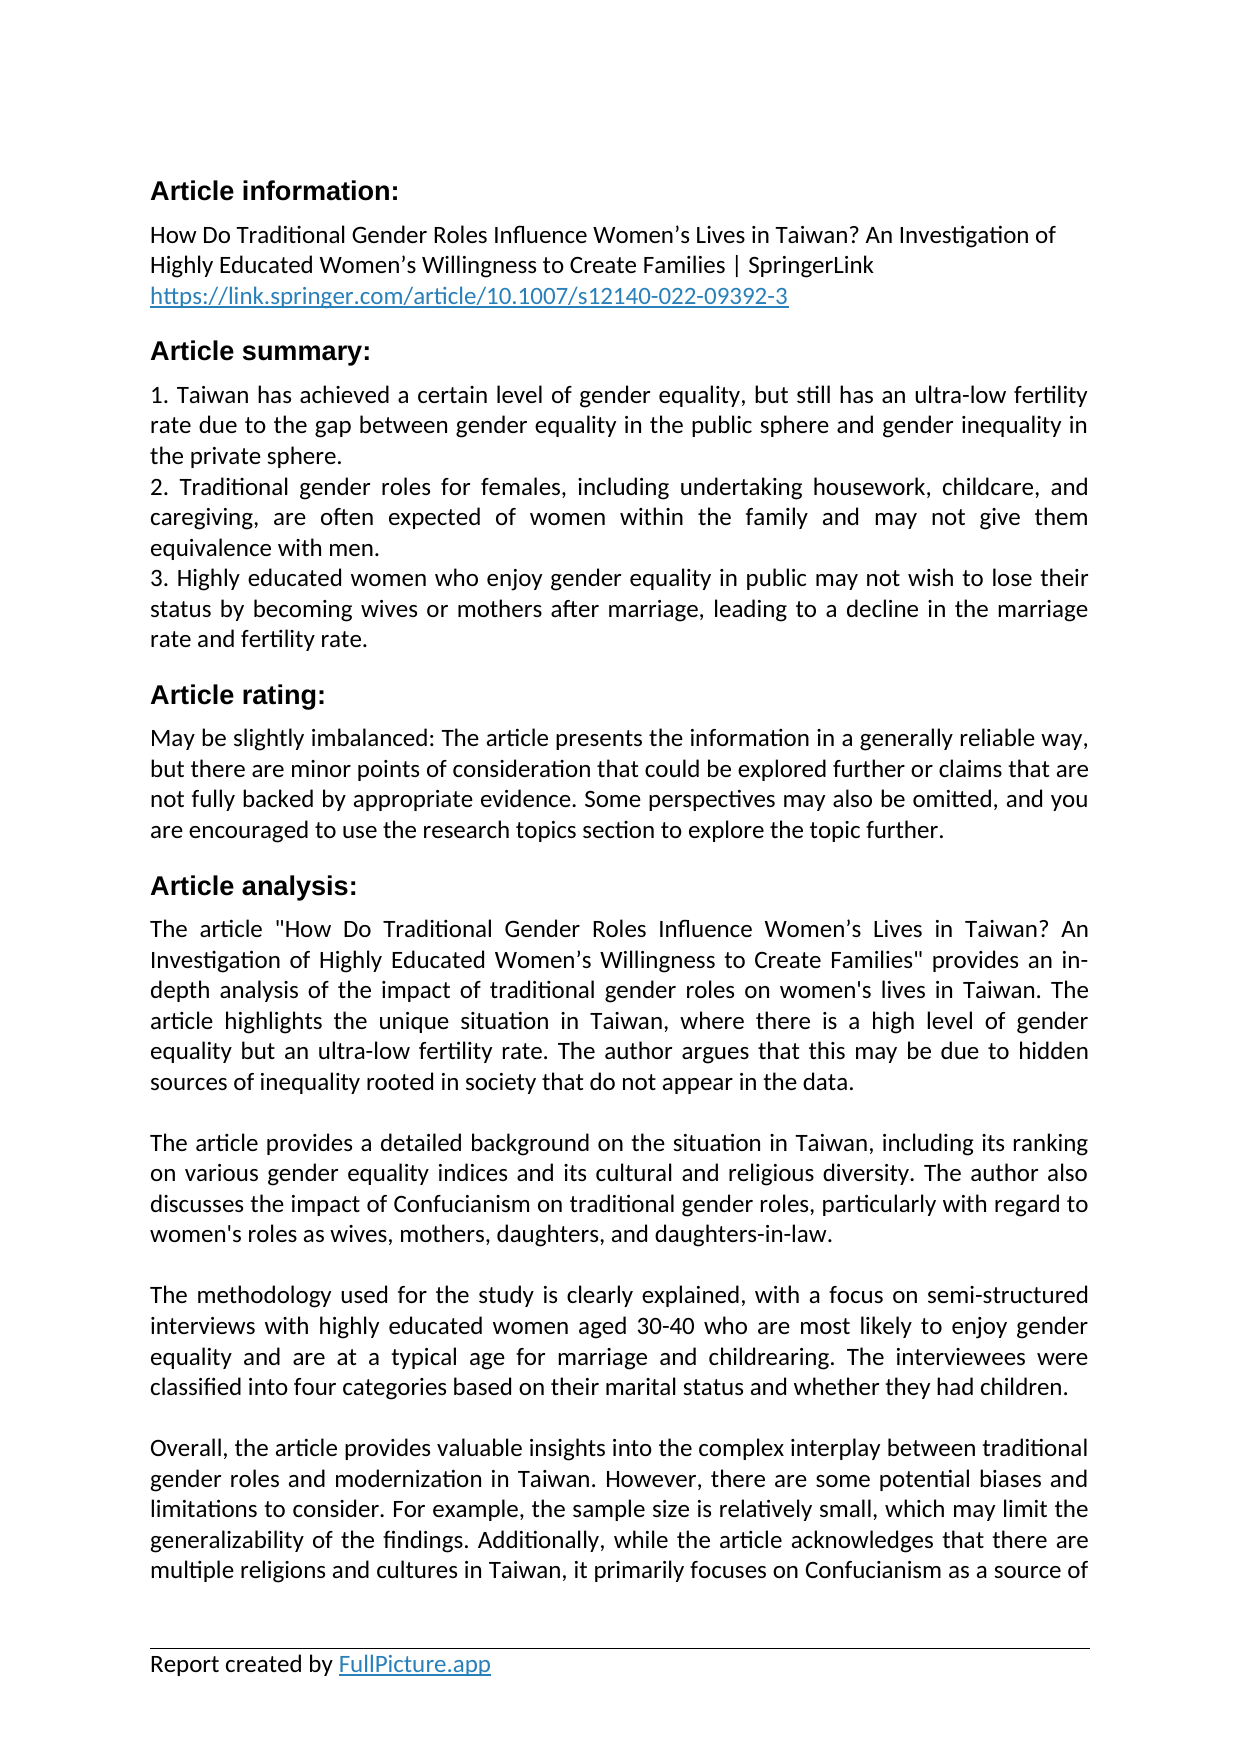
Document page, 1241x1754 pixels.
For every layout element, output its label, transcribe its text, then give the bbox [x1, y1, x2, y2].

text May be slightly imbalanced: The article presents the information in a generally reliable way, but there are minor points of consideration that could be explored further or claims that are not fully backed by appropriate evidence. Some perspectives may also be omitted, and you are encouraged to use the research topics section to explore the topic further. [150, 722, 1090, 844]
text 2. Traditional gender roles for females, including undertaking housework, childcare, and caregiving, are often expected of women within the family and may not give them equivalence with men. [150, 471, 1090, 562]
subtitle Article information: [150, 175, 1090, 206]
text How Do Traditional Gender Roles Influence Women’s Lives in Taiwan? An Investigation of Highly Educated Women’s Willingness to Create Families | SpringerLinkhttps://link.springer.com/article/10.1007/s12140-022-09392-3 [150, 219, 1090, 310]
text The article provides a detailed background on the situation in Taiwan, including its ranking on various gender equality indices and its cultural and religious diversity. The author also discusses the impact of Confucianism on traditional gender roles, particularly with regard to women's roles as wives, mothers, daughters, and daughters-in-law. [150, 1127, 1090, 1249]
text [150, 1432, 1090, 1585]
subtitle Article analysis: [150, 869, 1090, 901]
text 3. Highly educated women who enjoy gender equality in public may not wish to lose their status by becoming wives or mothers after marriage, leading to a decline in the marriage rate and fertility rate. [150, 562, 1090, 654]
subtitle Article summary: [150, 335, 1090, 367]
text The article "How Do Traditional Gender Roles Influence Women’s Lives in Taiwan? An Investigation of Highly Educated Women’s Willingness to Create Families" provides an in-depth analysis of the impact of traditional gender roles on women's lives in Taiwan. The article highlights the unique situation in Taiwan, where there is a high level of gender equality but an ultra-low fertility rate. The author argues that this may be due to hidden sources of inequality rooted in society that do not appear in the data. [150, 913, 1090, 1096]
text The methodology used for the study is clearly explained, with a focus on semi-structured interviews with highly educated women aged 30-40 who are most likely to enjoy gender equality and are at a typical age for marriage and childrearing. The interviewees were classified into four categories based on their marital status and whether they had children. [150, 1279, 1090, 1402]
subtitle Article rating: [150, 679, 1090, 710]
text 1. Taiwan has achieved a certain level of gender equality, but still has an ultra-low fertility rate due to the gap between gender equality in the public sphere and gender inequality in the private sphere. [150, 379, 1090, 471]
